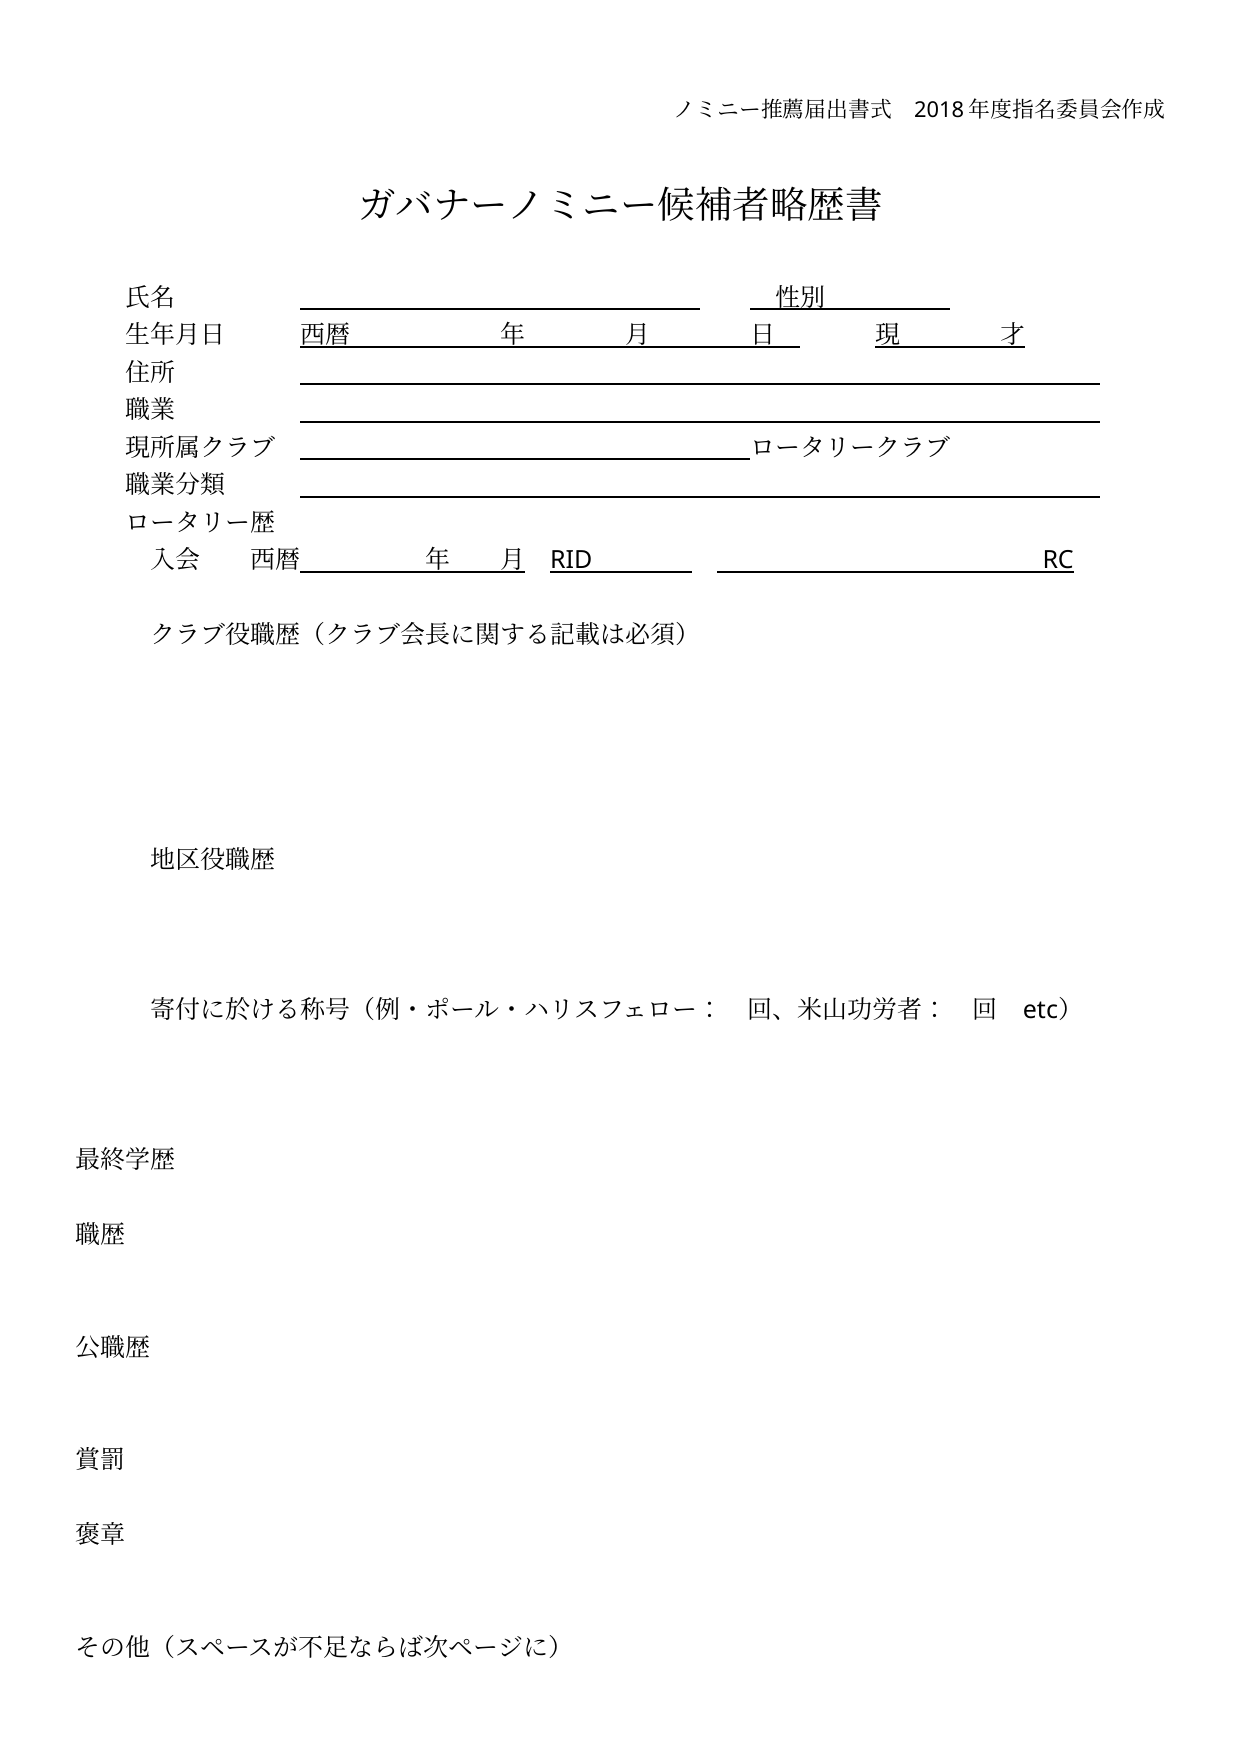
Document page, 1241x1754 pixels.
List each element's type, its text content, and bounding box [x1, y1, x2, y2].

text 地区役職歴 [75, 839, 1165, 877]
text 賞罰 [75, 1439, 1165, 1477]
text 褒章 [75, 1514, 1165, 1552]
text ノミニー推薦届出書式 2018年度指名委員会作成 [75, 89, 1165, 127]
text 公職歴 [75, 1327, 1165, 1364]
text 住所 [75, 352, 1165, 389]
text 寄付に於ける称号（例・ポール・ハリスフェロー： 回、米山功労者： 回 etc） [75, 989, 1165, 1027]
text 現所属クラブ ロータリークラブ [75, 427, 1165, 464]
text ロータリー歴 [75, 502, 1165, 539]
text その他（スペースが不足ならば次ページに） [75, 1627, 1165, 1664]
text ガバナーノミニー候補者略歴書 [75, 164, 1165, 239]
text 職歴 [75, 1214, 1165, 1252]
text 氏名 性別 [75, 277, 1165, 314]
text クラブ役職歴（クラブ会長に関する記載は必須） [75, 614, 1165, 652]
text 職業分類 [75, 464, 1165, 502]
text 職業 [75, 389, 1165, 427]
text 入会 西暦 年 月 RID RC [75, 539, 1165, 577]
text 生年月日 西暦 年 月 日 現 才 [75, 314, 1165, 352]
text 最終学歴 [75, 1139, 1165, 1177]
